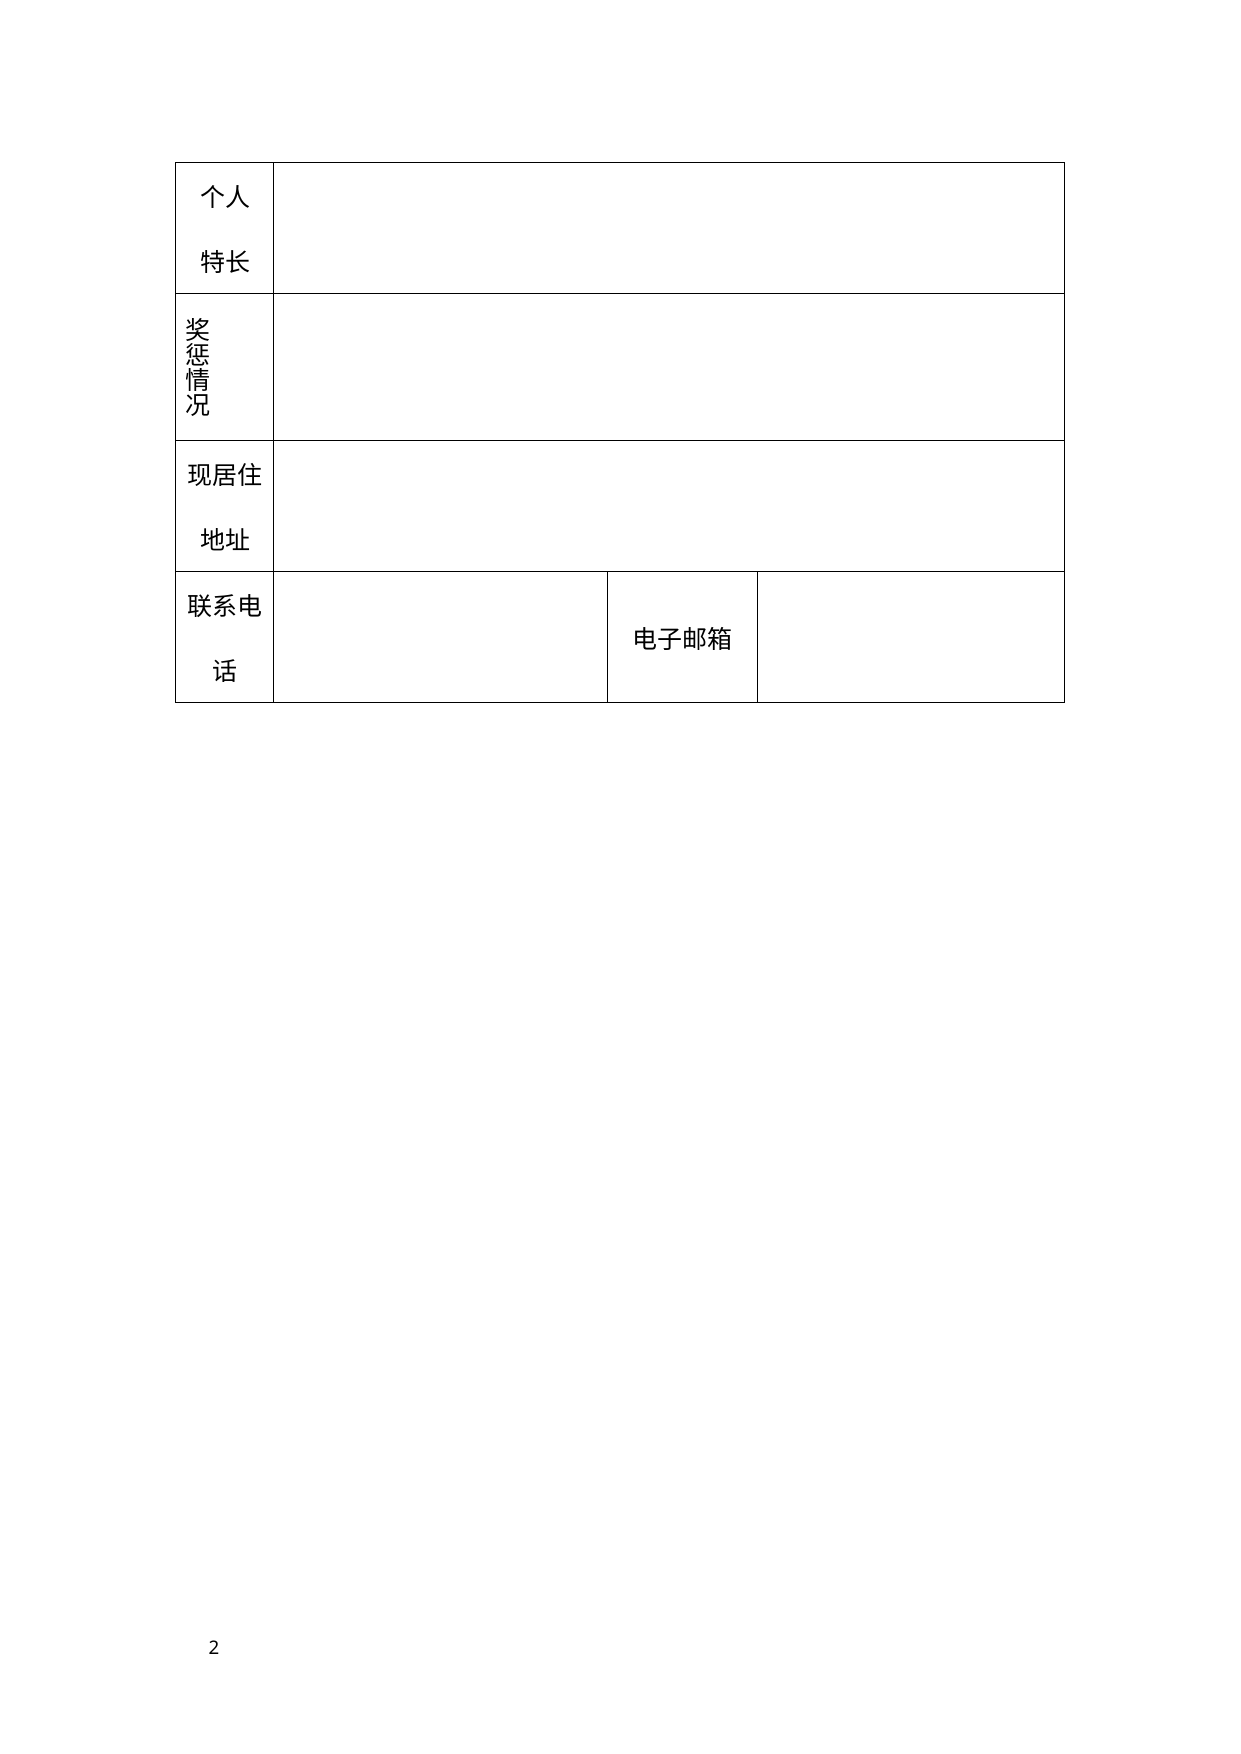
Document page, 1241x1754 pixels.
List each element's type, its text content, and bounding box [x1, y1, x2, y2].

table_cell [274, 163, 1064, 293]
table_cell [274, 441, 1064, 571]
table_cell 奖惩情况 [176, 294, 273, 440]
table_cell [758, 572, 1064, 702]
table_cell 个人 特长 [176, 163, 273, 293]
table_cell 现居住地址 [176, 441, 273, 571]
table_cell [274, 294, 1064, 440]
table_cell 联系电话 [176, 572, 273, 702]
table_cell [274, 572, 607, 702]
table_cell 电子邮箱 [608, 572, 757, 702]
